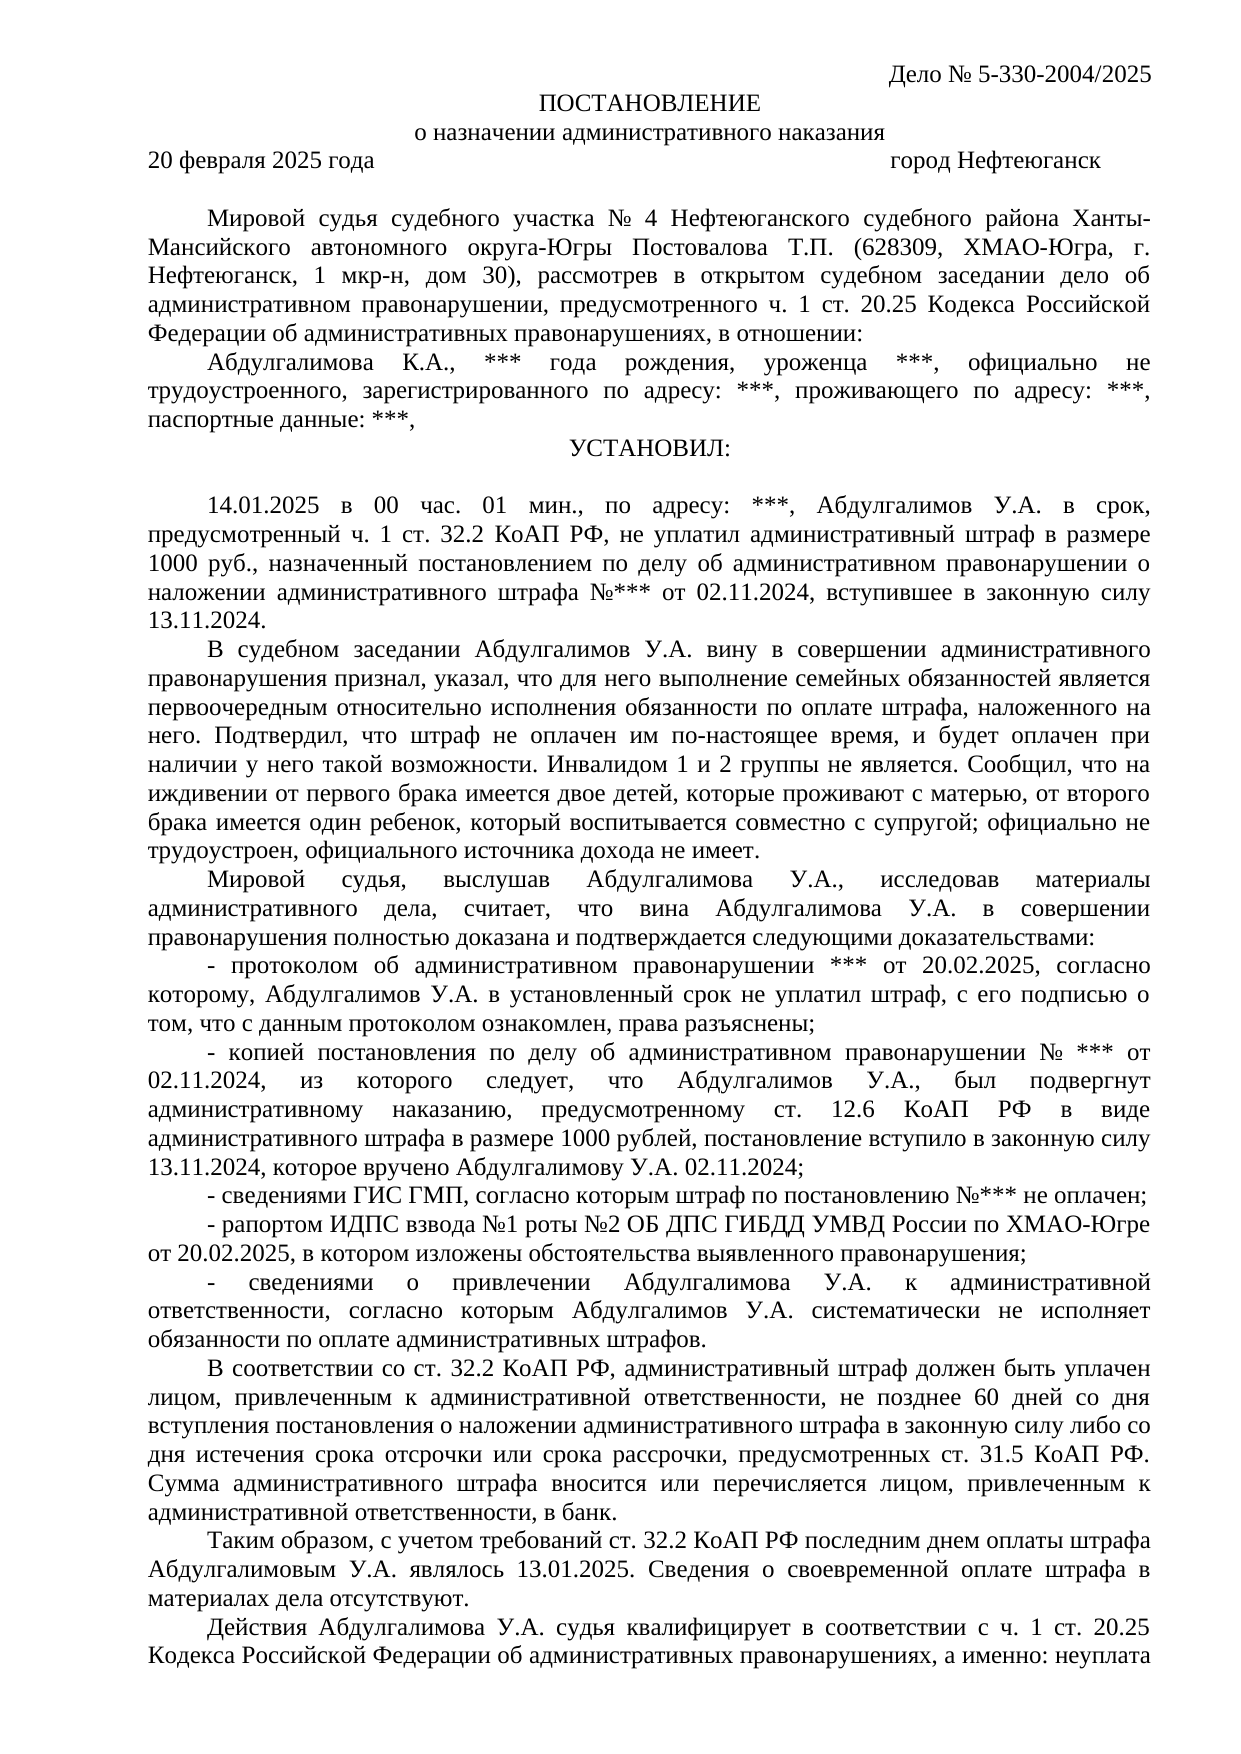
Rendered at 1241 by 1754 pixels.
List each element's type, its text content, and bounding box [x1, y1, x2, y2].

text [148, 1612, 1152, 1669]
text 14.01.2025 в 00 час. 01 мин., по адресу: ***, Абдулгалимов У.А. в срок, предусмотренный ч. 1 ст. 32.2 КоАП РФ, не уплатил административный штраф в размере 1000 руб., назначенный постановлением по делу об административном правонарушении о наложении административного штрафа №*** от 02.11.2024, вступившее в законную силу 13.11.2024. [148, 490, 1152, 634]
text 20 февраля 2025 года город Нефтеюганск [148, 145, 1152, 174]
title Дело № 5-330-2004/2025 [148, 59, 1152, 88]
text Абдулгалимова К.А., *** года рождения, уроженца ***, официально не трудоустроенного, зарегистрированного по адресу: ***, проживающего по адресу: ***, паспортные данные: ***, [148, 347, 1152, 433]
title ПОСТАНОВЛЕНИЕ [148, 88, 1152, 117]
text - рапортом ИДПС взвода №1 роты №2 ОБ ДПС ГИБДД УМВД России по ХМАО-Югре от 20.02.2025, в котором изложены обстоятельства выявленного правонарушения; [148, 1209, 1152, 1267]
text - сведениями ГИС ГМП, согласно которым штраф по постановлению №*** не оплачен; [148, 1180, 1152, 1209]
text - сведениями о привлечении Абдулгалимова У.А. к административной ответственности, согласно которым Абдулгалимов У.А. систематически не исполняет обязанности по оплате административных штрафов. [148, 1267, 1152, 1353]
text Таким образом, с учетом требований ст. 32.2 КоАП РФ последним днем оплаты штрафа Абдулгалимовым У.А. являлось 13.01.2025. Сведения о своевременной оплате штрафа в материалах дела отсутствуют. [148, 1525, 1152, 1612]
text - копией постановления по делу об административном правонарушении № *** от 02.11.2024, из которого следует, что Абдулгалимов У.А., был подвергнут административному наказанию, предусмотренному ст. 12.6 КоАП РФ в виде административного штрафа в размере 1000 рублей, постановление вступило в законную силу 13.11.2024, которое вручено Абдулгалимову У.А. 02.11.2024; [148, 1037, 1152, 1180]
text Мировой судья, выслушав Абдулгалимова У.А., исследовав материалы административного дела, считает, что вина Абдулгалимова У.А. в совершении правонарушения полностью доказана и подтверждается следующими доказательствами: [148, 864, 1152, 950]
text УСТАНОВИЛ: [148, 433, 1152, 462]
text В судебном заседании Абдулгалимов У.А. вину в совершении административного правонарушения признал, указал, что для него выполнение семейных обязанностей является первоочередным относительно исполнения обязанности по оплате штрафа, наложенного на него. Подтвердил, что штраф не оплачен им по-настоящее время, и будет оплачен при наличии у него такой возможности. Инвалидом 1 и 2 группы не является. Сообщил, что на иждивении от первого брака имеется двое детей, которые проживают с матерью, от второго брака имеется один ребенок, который воспитывается совместно с супругой; официально не трудоустроен, официального источника дохода не имеет. [148, 634, 1152, 864]
text В соответствии со ст. 32.2 КоАП РФ, административный штраф должен быть уплачен лицом, привлеченным к административной ответственности, не позднее 60 дней со дня вступления постановления о наложении административного штрафа в законную силу либо со дня истечения срока отсрочки или срока рассрочки, предусмотренных ст. 31.5 КоАП РФ. Сумма административного штрафа вносится или перечисляется лицом, привлеченным к административной ответственности, в банк. [148, 1353, 1152, 1525]
text - протоколом об административном правонарушении *** от 20.02.2025, согласно которому, Абдулгалимов У.А. в установленный срок не уплатил штраф, с его подписью о том, что с данным протоколом ознакомлен, права разъяснены; [148, 950, 1152, 1037]
title о назначении административного наказания [148, 117, 1152, 145]
text Мировой судья судебного участка № 4 Нефтеюганского судебного района Ханты-Мансийского автономного округа-Югры Постовалова Т.П. (628309, ХМАО-Югра, г. Нефтеюганск, 1 мкр-н, дом 30), рассмотрев в открытом судебном заседании дело об административном правонарушении, предусмотренного ч. 1 ст. 20.25 Кодекса Российской Федерации об административных правонарушениях, в отношении: [148, 203, 1152, 347]
